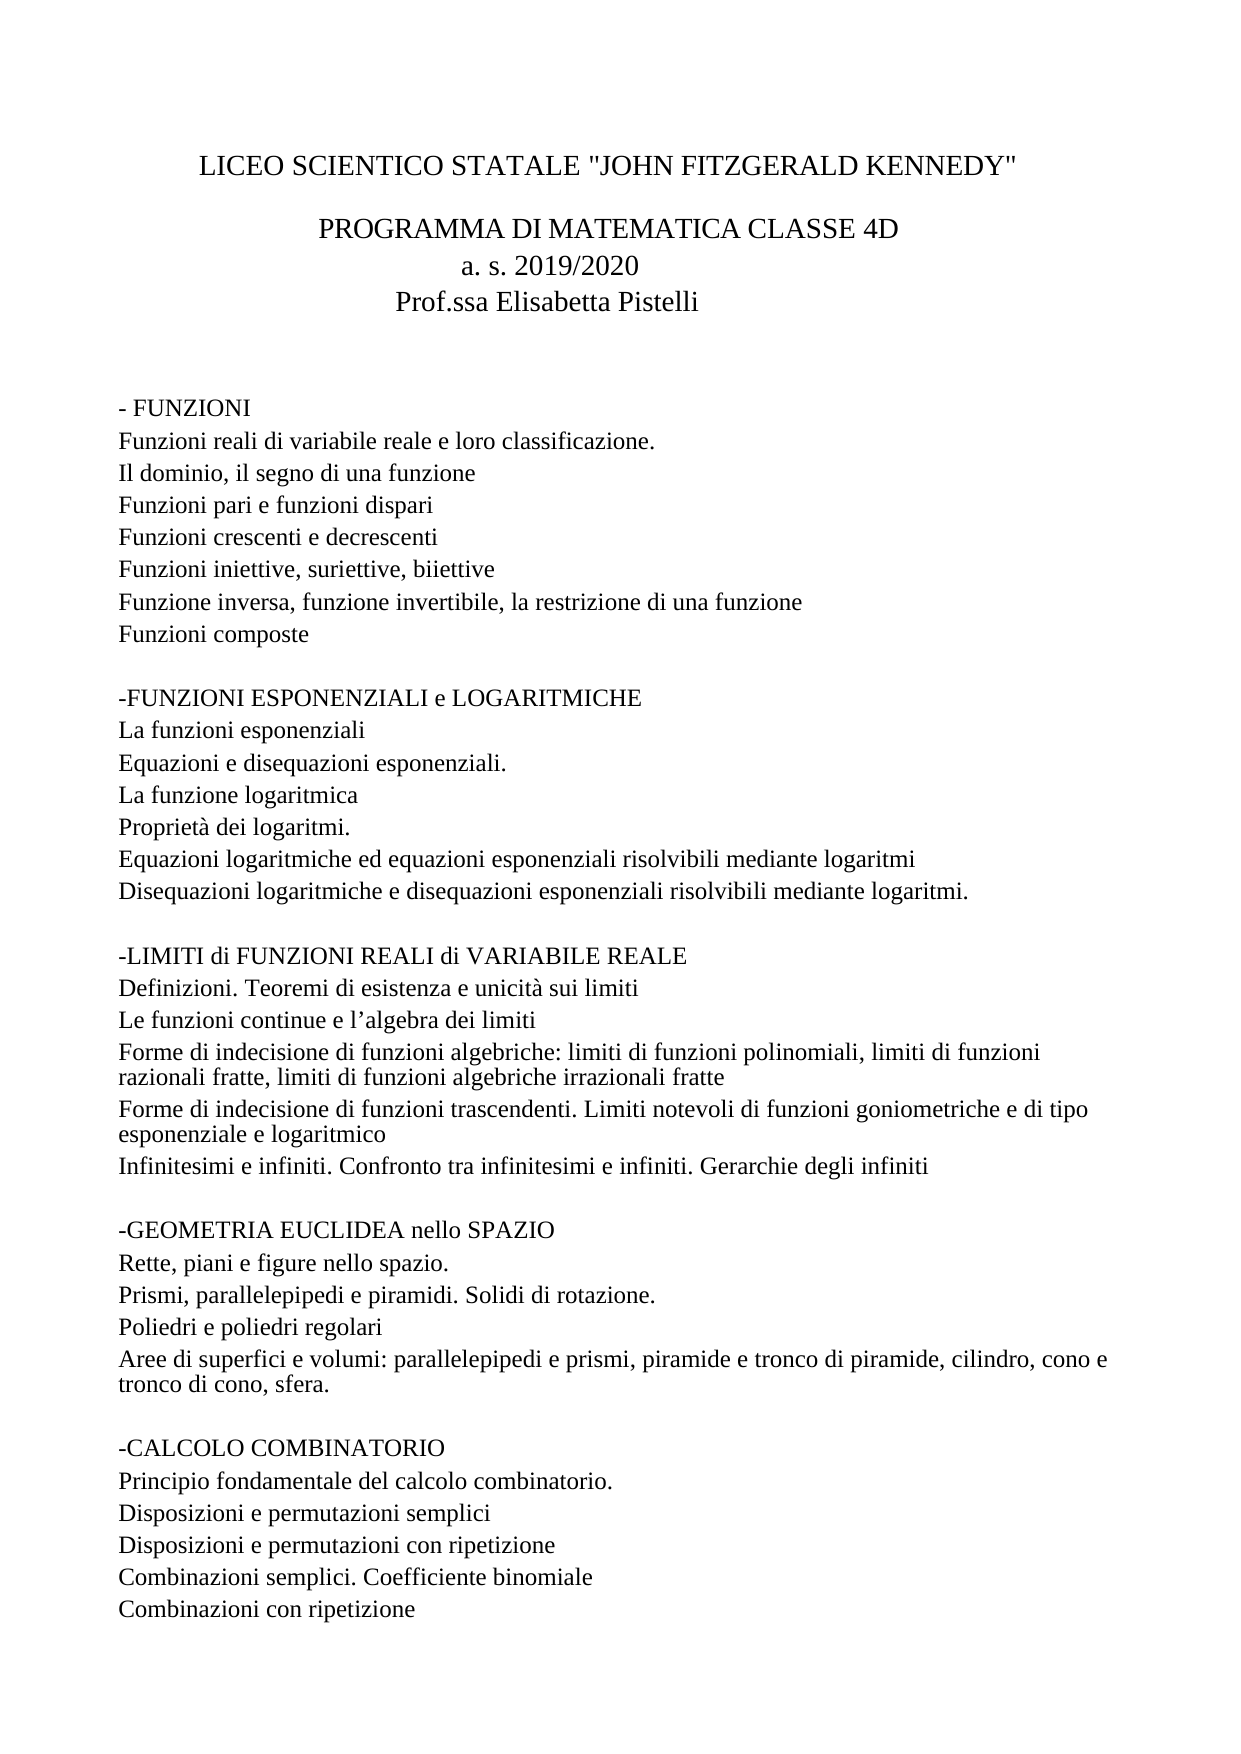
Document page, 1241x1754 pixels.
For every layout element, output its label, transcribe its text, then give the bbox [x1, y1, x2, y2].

text -CALCOLO COMBINATORIO [118, 1437, 1131, 1462]
text -FUNZIONI ESPONENZIALI e LOGARITMICHE [118, 687, 1131, 712]
text Funzione inversa, funzione invertibile, la restrizione di una funzione [118, 590, 1131, 615]
text Le funzioni continue e l’algebra dei limiti [118, 1009, 1131, 1033]
text Forme di indecisione di funzioni algebriche: limiti di funzioni polinomiali, limiti di funzioni razionali fratte, limiti di funzioni algebriche irrazionali fratte [118, 1041, 1131, 1090]
text - FUNZIONI [118, 397, 1131, 422]
text -LIMITI di FUNZIONI REALI di VARIABILE REALE [118, 944, 1131, 969]
text Principio fondamentale del calcolo combinatorio. [118, 1469, 1131, 1494]
text Prismi, parallelepipedi e piramidi. Solidi di rotazione. [118, 1284, 1131, 1308]
text La funzioni esponenziali [118, 719, 1131, 744]
text Equazioni e disequazioni esponenziali. [118, 751, 1131, 776]
text Disposizioni e permutazioni con ripetizione [118, 1534, 1131, 1558]
text Aree di superfici e volumi: parallelepipedi e prismi, piramide e tronco di piramide, cilindro, cono e tronco di cono, sfera. [118, 1348, 1131, 1397]
text LICEO SCIENTICO STATALE "JOHN FITZGERALD KENNEDY" [118, 148, 1131, 181]
text Funzioni iniettive, suriettive, biiettive [118, 558, 1131, 583]
text Prof.ssa Elisabetta Pistelli [118, 288, 1131, 317]
text Definizioni. Teoremi di esistenza e unicità sui limiti [118, 977, 1131, 1001]
text Forme di indecisione di funzioni trascendenti. Limiti notevoli di funzioni goniometriche e di tipo esponenziale e logaritmico [118, 1098, 1131, 1147]
text Il dominio, il segno di una funzione [118, 462, 1131, 486]
text Funzioni composte [118, 622, 1131, 647]
text -GEOMETRIA EUCLIDEA nello SPAZIO [118, 1219, 1131, 1244]
text Combinazioni con ripetizione [118, 1598, 1131, 1623]
text Disposizioni e permutazioni semplici [118, 1502, 1131, 1526]
text Equazioni logaritmiche ed equazioni esponenziali risolvibili mediante logaritmi [118, 848, 1131, 872]
text PROGRAMMA DI MATEMATICA CLASSE 4D [13, 211, 1131, 245]
text Funzioni reali di variabile reale e loro classificazione. [118, 429, 1131, 454]
text Disequazioni logaritmiche e disequazioni esponenziali risolvibili mediante logaritmi. [118, 880, 1131, 905]
text Infinitesimi e infiniti. Confronto tra infinitesimi e infiniti. Gerarchie degli infiniti [118, 1155, 1131, 1179]
text Poliedri e poliedri regolari [118, 1316, 1131, 1341]
text a. s. 2019/2020 [118, 252, 1131, 281]
text Funzioni crescenti e decrescenti [118, 526, 1131, 551]
text Funzioni pari e funzioni dispari [118, 494, 1131, 518]
text Combinazioni semplici. Coefficiente binomiale [118, 1566, 1131, 1591]
text La funzione logaritmica [118, 783, 1131, 808]
text Rette, piani e figure nello spazio. [118, 1251, 1131, 1276]
text Proprietà dei logaritmi. [118, 816, 1131, 840]
